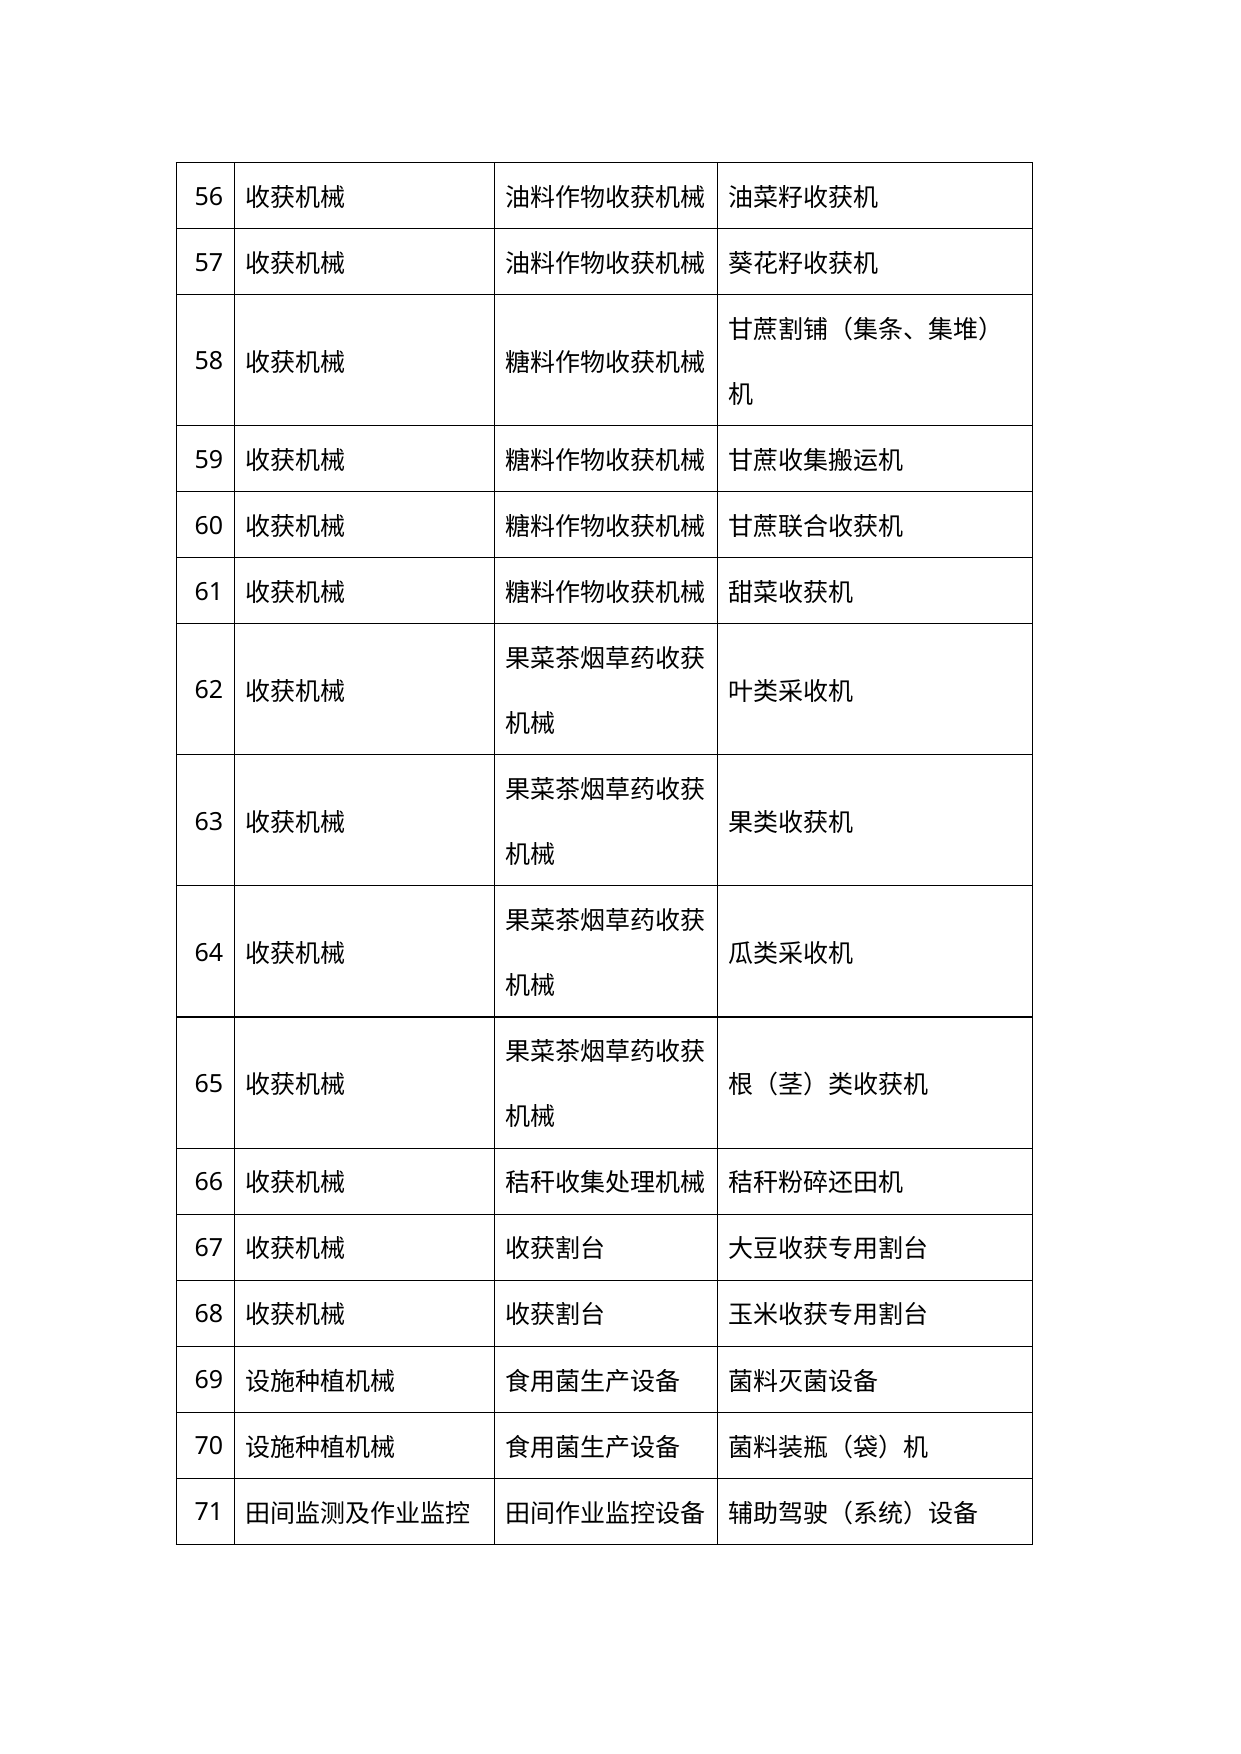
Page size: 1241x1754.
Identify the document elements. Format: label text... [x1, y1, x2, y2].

table_cell 甘蔗割铺（集条、集堆）机 [718, 295, 1032, 425]
table_cell 64 [177, 886, 234, 1016]
table_cell 田间监测及作业监控设备 [235, 1479, 494, 1544]
table_cell 71 [177, 1479, 234, 1544]
table_cell 60 [177, 492, 234, 557]
table_cell 70 [177, 1413, 234, 1478]
table_cell 秸秆粉碎还田机 [718, 1149, 1032, 1213]
table_cell 果菜茶烟草药收获机械 [495, 1018, 717, 1147]
table_cell 油料作物收获机械 [495, 163, 717, 228]
table_cell 收获机械 [235, 1281, 494, 1346]
table_cell 糖料作物收获机械 [495, 426, 717, 491]
table_cell 甜菜收获机 [718, 558, 1032, 623]
table_cell 收获机械 [235, 886, 494, 1016]
table_cell 果菜茶烟草药收获机械 [495, 886, 717, 1016]
table_cell 玉米收获专用割台 [718, 1281, 1032, 1346]
table_cell 收获机械 [235, 624, 494, 754]
table_cell 收获机械 [235, 229, 494, 294]
table_cell 收获机械 [235, 295, 494, 425]
table_cell 收获机械 [235, 1018, 494, 1147]
table_cell 油料作物收获机械 [495, 229, 717, 294]
table_cell 收获割台 [495, 1215, 717, 1279]
table_cell 甘蔗联合收获机 [718, 492, 1032, 557]
table_cell 食用菌生产设备 [495, 1347, 717, 1412]
table_cell 收获机械 [235, 1215, 494, 1279]
table_cell 大豆收获专用割台 [718, 1215, 1032, 1279]
table_cell 收获机械 [235, 558, 494, 623]
table_cell 68 [177, 1281, 234, 1346]
table_cell 果类收获机 [718, 755, 1032, 885]
table_cell 瓜类采收机 [718, 886, 1032, 1016]
table_cell 秸秆收集处理机械 [495, 1149, 717, 1213]
table_cell 田间作业监控设备 [495, 1479, 717, 1544]
table_cell 56 [177, 163, 234, 228]
table_cell 果菜茶烟草药收获机械 [495, 624, 717, 754]
table_cell 葵花籽收获机 [718, 229, 1032, 294]
table_cell 58 [177, 295, 234, 425]
table_cell 收获机械 [235, 492, 494, 557]
table_cell 菌料灭菌设备 [718, 1347, 1032, 1412]
table_cell 菌料装瓶（袋）机 [718, 1413, 1032, 1478]
table_cell 65 [177, 1018, 234, 1147]
table_cell 辅助驾驶（系统）设备（含渔船用） [718, 1479, 1032, 1544]
table_cell 57 [177, 229, 234, 294]
table_cell 66 [177, 1149, 234, 1213]
table_cell 食用菌生产设备 [495, 1413, 717, 1478]
table_cell 69 [177, 1347, 234, 1412]
table_cell 61 [177, 558, 234, 623]
table_cell 糖料作物收获机械 [495, 295, 717, 425]
table_cell 设施种植机械 [235, 1347, 494, 1412]
table_cell 糖料作物收获机械 [495, 558, 717, 623]
table_cell 设施种植机械 [235, 1413, 494, 1478]
table_cell 收获割台 [495, 1281, 717, 1346]
table_cell 叶类采收机 [718, 624, 1032, 754]
table_cell 收获机械 [235, 163, 494, 228]
table_cell 根（茎）类收获机 [718, 1018, 1032, 1147]
table_cell 甘蔗收集搬运机 [718, 426, 1032, 491]
table_cell 收获机械 [235, 755, 494, 885]
table_cell 油菜籽收获机 [718, 163, 1032, 228]
table_cell 63 [177, 755, 234, 885]
table_cell 收获机械 [235, 1149, 494, 1213]
table_cell 收获机械 [235, 426, 494, 491]
table_cell 67 [177, 1215, 234, 1279]
table_cell 59 [177, 426, 234, 491]
table_cell 62 [177, 624, 234, 754]
table_cell 果菜茶烟草药收获机械 [495, 755, 717, 885]
table_cell 糖料作物收获机械 [495, 492, 717, 557]
